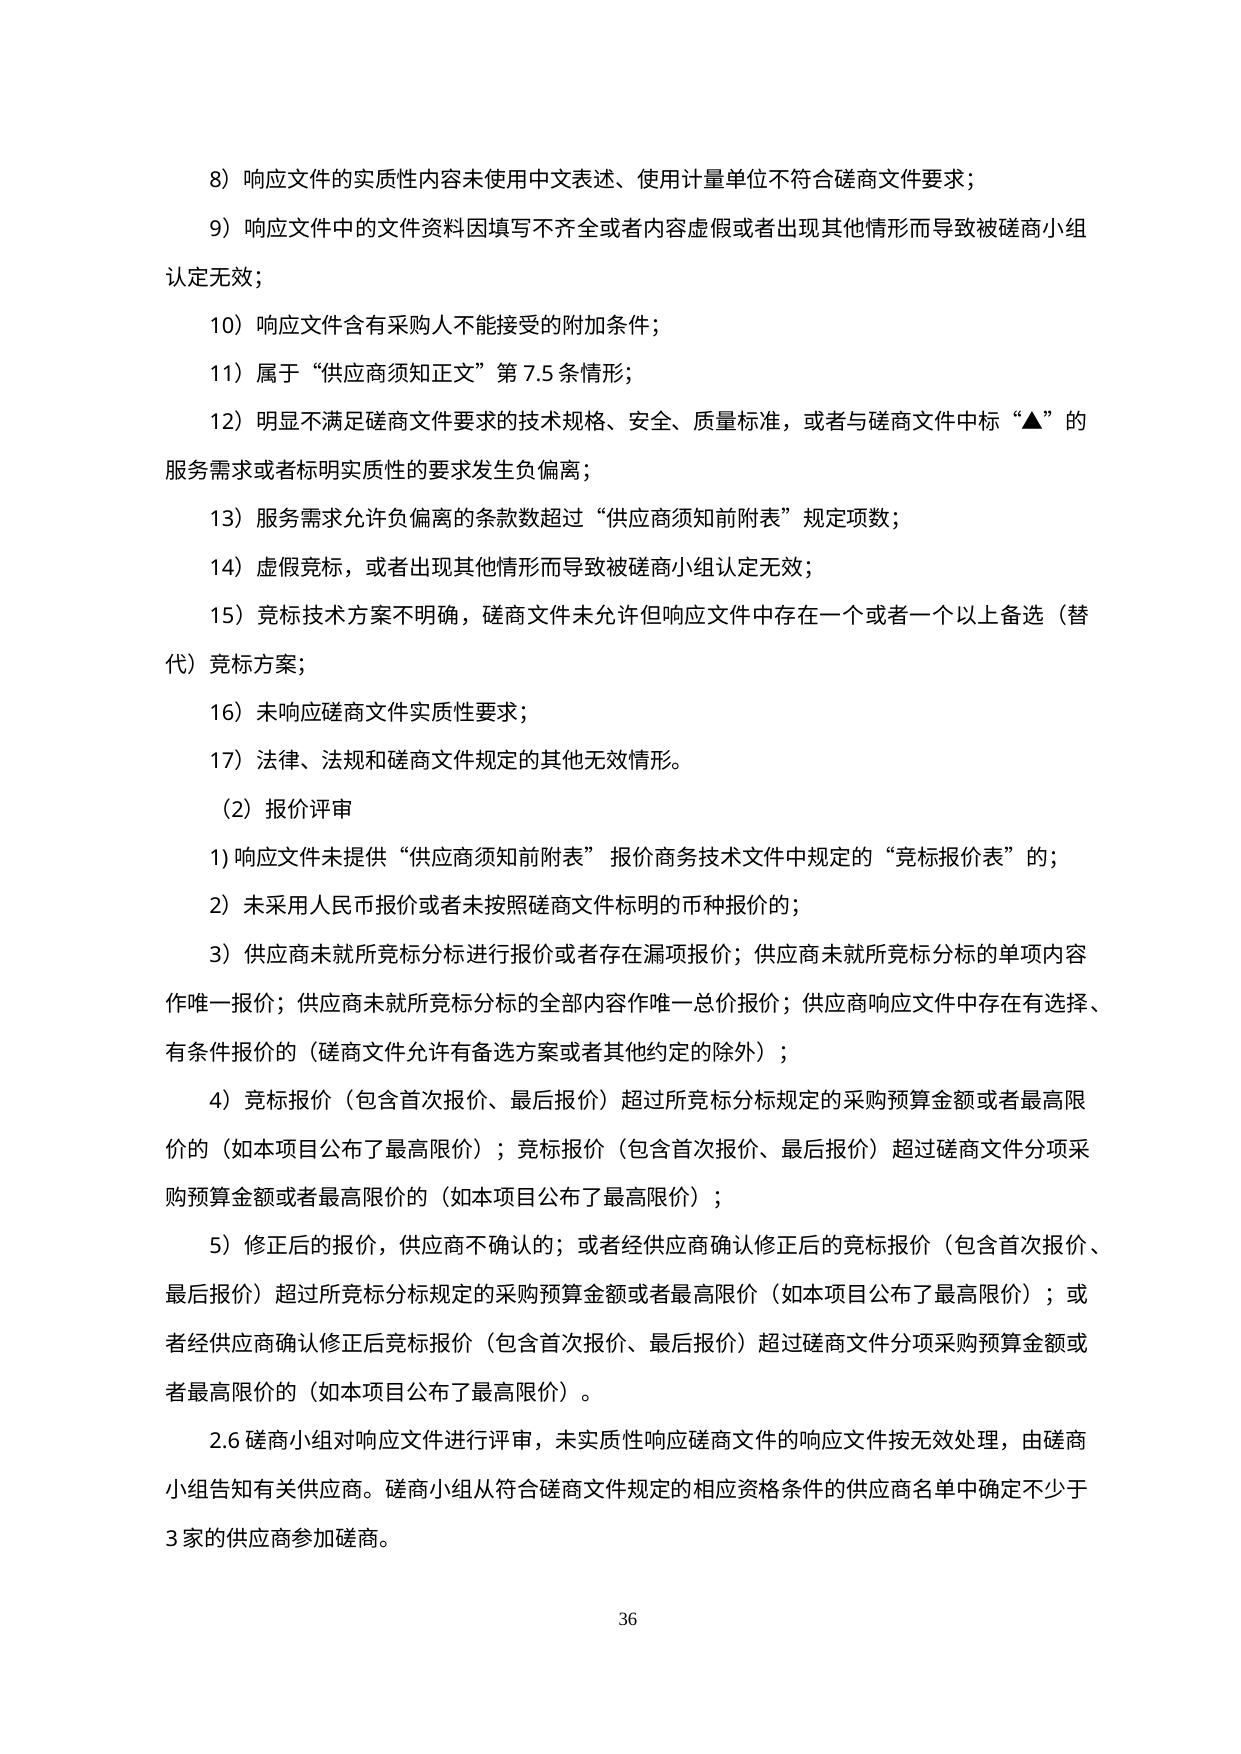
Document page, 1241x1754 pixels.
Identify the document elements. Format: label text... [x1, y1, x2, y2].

text 15）竞标技术方案不明确，磋商文件未允许但响应文件中存在一个或者一个以上备选（替代）竞标方案； [165, 598, 1090, 679]
text （2）报价评审 [165, 792, 1090, 824]
text 2）未采用人民币报价或者未按照磋商文件标明的币种报价的； [165, 888, 1090, 921]
text 14）虚假竞标，或者出现其他情形而导致被磋商小组认定无效； [165, 549, 1090, 582]
text 10）响应文件含有采购人不能接受的附加条件； [165, 307, 1090, 340]
text 12）明显不满足磋商文件要求的技术规格、安全、质量标准，或者与磋商文件中标“▲”的服务需求或者标明实质性的要求发生负偏离； [165, 404, 1090, 485]
text 11）属于“供应商须知正文”第7.5条情形； [165, 356, 1090, 388]
text 1) 响应文件未提供“供应商须知前附表” 报价商务技术文件中规定的“竞标报价表”的； [165, 840, 1090, 872]
text 5）修正后的报价，供应商不确认的；或者经供应商确认修正后的竞标报价（包含首次报价、最后报价）超过所竞标分标规定的采购预算金额或者最高限价（如本项目公布了最高限价）；或者经供应商确认修正后竞标报价（包含首次报价、最后报价）超过磋商文件分项采购预算金额或者最高限价的（如本项目公布了最高限价）。 [165, 1228, 1090, 1407]
text 13）服务需求允许负偏离的条款数超过“供应商须知前附表”规定项数； [165, 501, 1090, 534]
text 3）供应商未就所竞标分标进行报价或者存在漏项报价；供应商未就所竞标分标的单项内容作唯一报价；供应商未就所竞标分标的全部内容作唯一总价报价；供应商响应文件中存在有选择、有条件报价的（磋商文件允许有备选方案或者其他约定的除外）； [165, 937, 1090, 1067]
text 9）响应文件中的文件资料因填写不齐全或者内容虚假或者出现其他情形而导致被磋商小组认定无效； [165, 210, 1090, 292]
text 2.6磋商小组对响应文件进行评审，未实质性响应磋商文件的响应文件按无效处理，由磋商小组告知有关供应商。磋商小组从符合磋商文件规定的相应资格条件的供应商名单中确定不少于3家的供应商参加磋商。 [165, 1423, 1090, 1553]
text 16）未响应磋商文件实质性要求； [165, 695, 1090, 727]
text 4）竞标报价（包含首次报价、最后报价）超过所竞标分标规定的采购预算金额或者最高限价的（如本项目公布了最高限价）；竞标报价（包含首次报价、最后报价）超过磋商文件分项采购预算金额或者最高限价的（如本项目公布了最高限价）； [165, 1082, 1090, 1212]
text 8）响应文件的实质性内容未使用中文表述、使用计量单位不符合磋商文件要求； [165, 162, 1090, 194]
text 17）法律、法规和磋商文件规定的其他无效情形。 [165, 743, 1090, 776]
